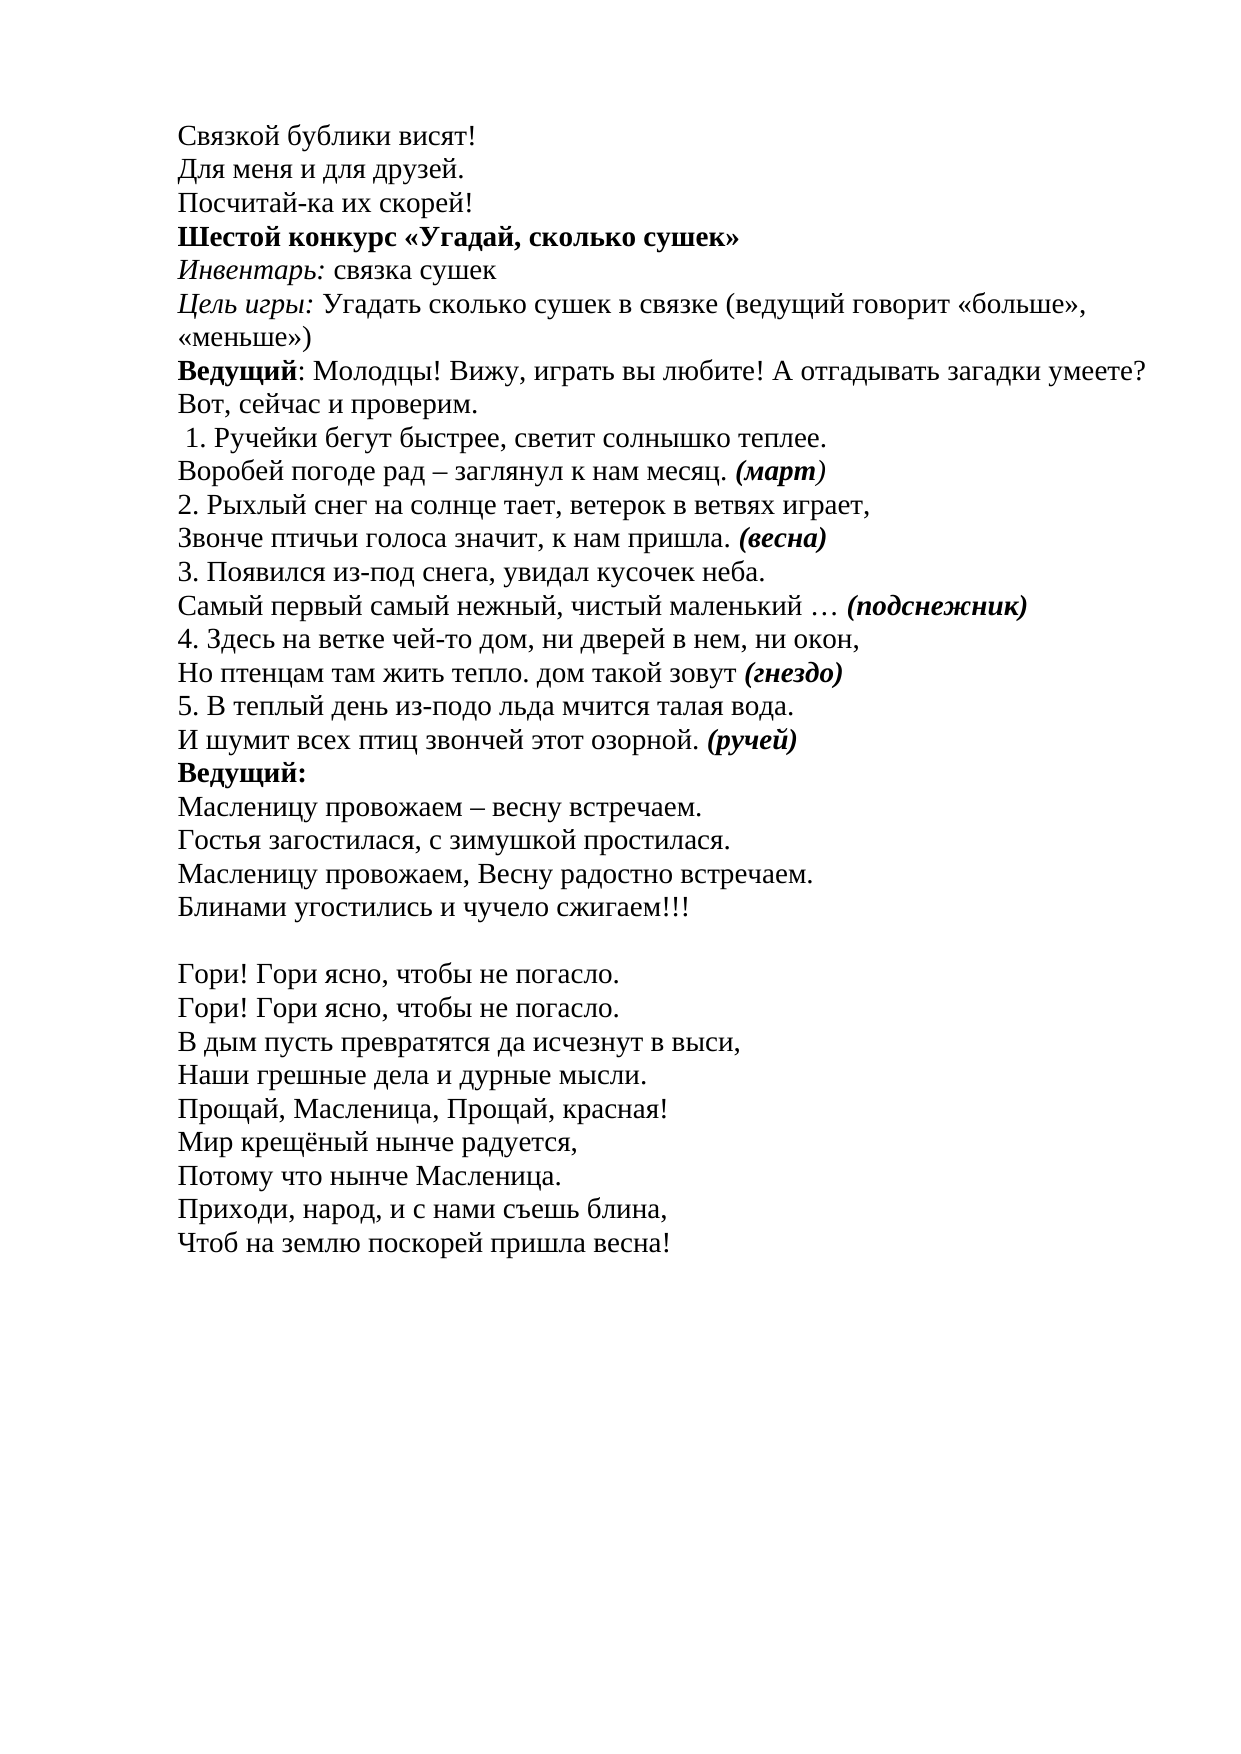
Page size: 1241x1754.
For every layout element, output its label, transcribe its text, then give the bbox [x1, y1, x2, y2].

text Воробей погоде рад – заглянул к нам месяц. (март) [177, 453, 1152, 487]
text 2. Рыхлый снег на солнце тает, ветерок в ветвях играет, [177, 487, 1152, 521]
text И шумит всех птиц звончей этот озорной. (ручей) [177, 722, 1152, 755]
text 4. Здесь на ветке чей-то дом, ни дверей в нем, ни окон, [177, 621, 1152, 655]
text Ведущий: Молодцы! Вижу, играть вы любите! А отгадывать загадки умеете? Вот, сейчас и проверим. [177, 353, 1152, 420]
text Самый первый самый нежный, чистый маленький … (подснежник) [177, 588, 1152, 621]
text Но птенцам там жить тепло. дом такой зовут (гнездо) [177, 655, 1152, 688]
text 3. Появился из-под снега, увидал кусочек неба. [177, 554, 1152, 588]
text Ведущий: Масленицу провожаем – весну встречаем. Гостья загостилася, с зимушкой простилася. Масленицу провожаем, Весну радостно встречаем. Блинами угостились и чучело сжигаем!!! [177, 755, 1152, 923]
text 5. В теплый день из-подо льда мчится талая вода. [177, 688, 1152, 722]
text Гори! Гори ясно, чтобы не погасло. Гори! Гори ясно, чтобы не погасло. В дым пусть превратятся да исчезнут в выси, Наши грешные дела и дурные мысли. Прощай, Масленица, Прощай, красная! Мир крещёный нынче радуется, Потому что нынче Масленица. Приходи, народ, и с нами съешь блина, Чтоб на землю поскорей пришла весна! [177, 923, 1152, 1258]
text 1. Ручейки бегут быстрее, светит солнышко теплее. [177, 420, 1152, 453]
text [177, 118, 1152, 219]
text Звонче птичьи голоса значит, к нам пришла. (весна) [177, 521, 1152, 554]
text Шестой конкурс «Угадай, сколько сушек» Инвентарь: связка сушек Цель игры: Угадать сколько сушек в связке (ведущий говорит «больше», «меньше») [177, 219, 1152, 353]
